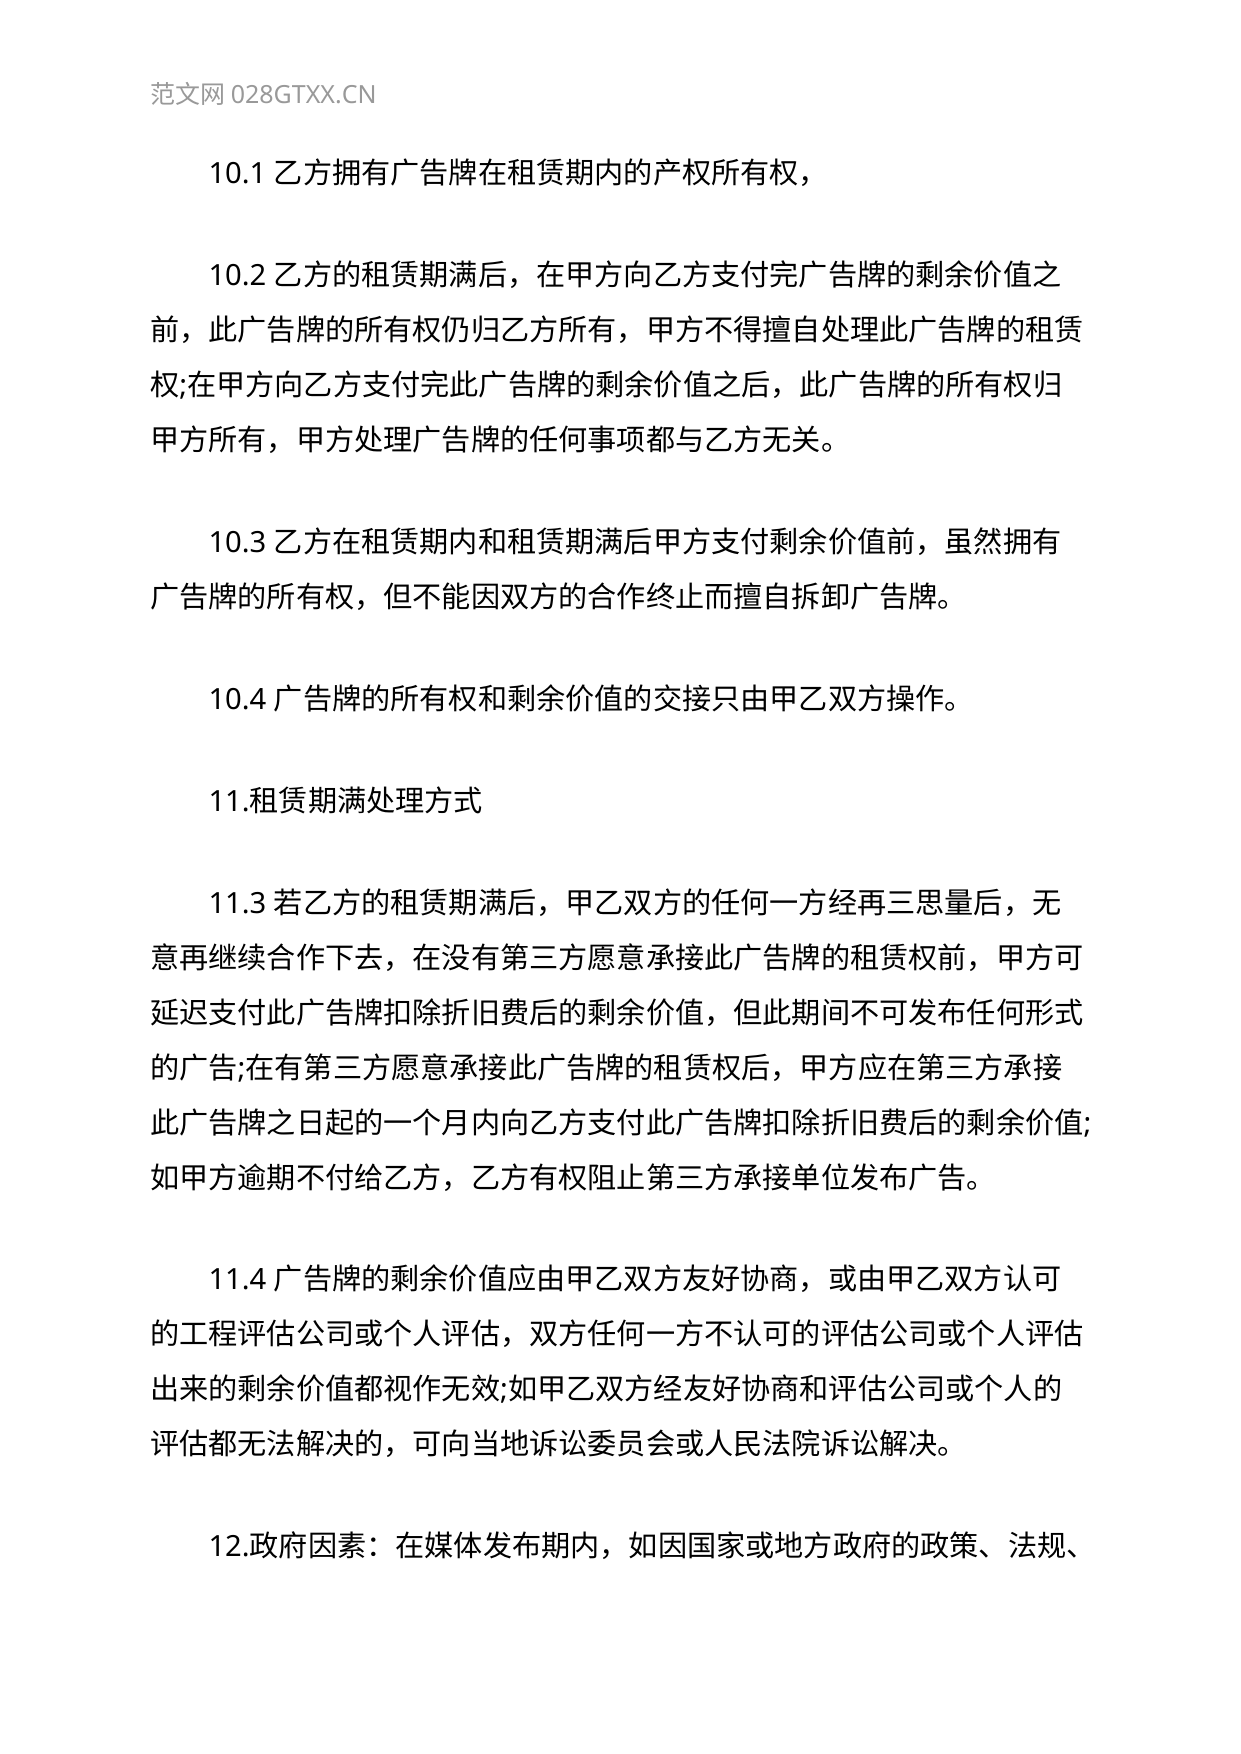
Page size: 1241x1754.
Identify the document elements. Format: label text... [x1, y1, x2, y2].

text 10.2 乙方的租赁期满后，在甲方向乙方支付完广告牌的剩余价值之前，此广告牌的所有权仍归乙方所有，甲方不得擅自处理此广告牌的租赁权;在甲方向乙方支付完此广告牌的剩余价值之后，此广告牌的所有权归甲方所有，甲方处理广告牌的任何事项都与乙方无关。 [150, 252, 1090, 459]
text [150, 1523, 1090, 1565]
text 10.1 乙方拥有广告牌在租赁期内的产权所有权， [150, 150, 1090, 192]
text 11.租赁期满处理方式 [150, 777, 1090, 820]
text 10.3 乙方在租赁期内和租赁期满后甲方支付剩余价值前，虽然拥有广告牌的所有权，但不能因双方的合作终止而擅自拆卸广告牌。 [150, 519, 1090, 616]
text 10.4 广告牌的所有权和剩余价值的交接只由甲乙双方操作。 [150, 675, 1090, 718]
text 11.3 若乙方的租赁期满后，甲乙双方的任何一方经再三思量后，无意再继续合作下去，在没有第三方愿意承接此广告牌的租赁权前，甲方可延迟支付此广告牌扣除折旧费后的剩余价值，但此期间不可发布任何形式的广告;在有第三方愿意承接此广告牌的租赁权后，甲方应在第三方承接此广告牌之日起的一个月内向乙方支付此广告牌扣除折旧费后的剩余价值;如甲方逾期不付给乙方，乙方有权阻止第三方承接单位发布广告。 [150, 879, 1090, 1196]
text 11.4 广告牌的剩余价值应由甲乙双方友好协商，或由甲乙双方认可的工程评估公司或个人评估，双方任何一方不认可的评估公司或个人评估出来的剩余价值都视作无效;如甲乙双方经友好协商和评估公司或个人的评估都无法解决的，可向当地诉讼委员会或人民法院诉讼解决。 [150, 1256, 1090, 1463]
